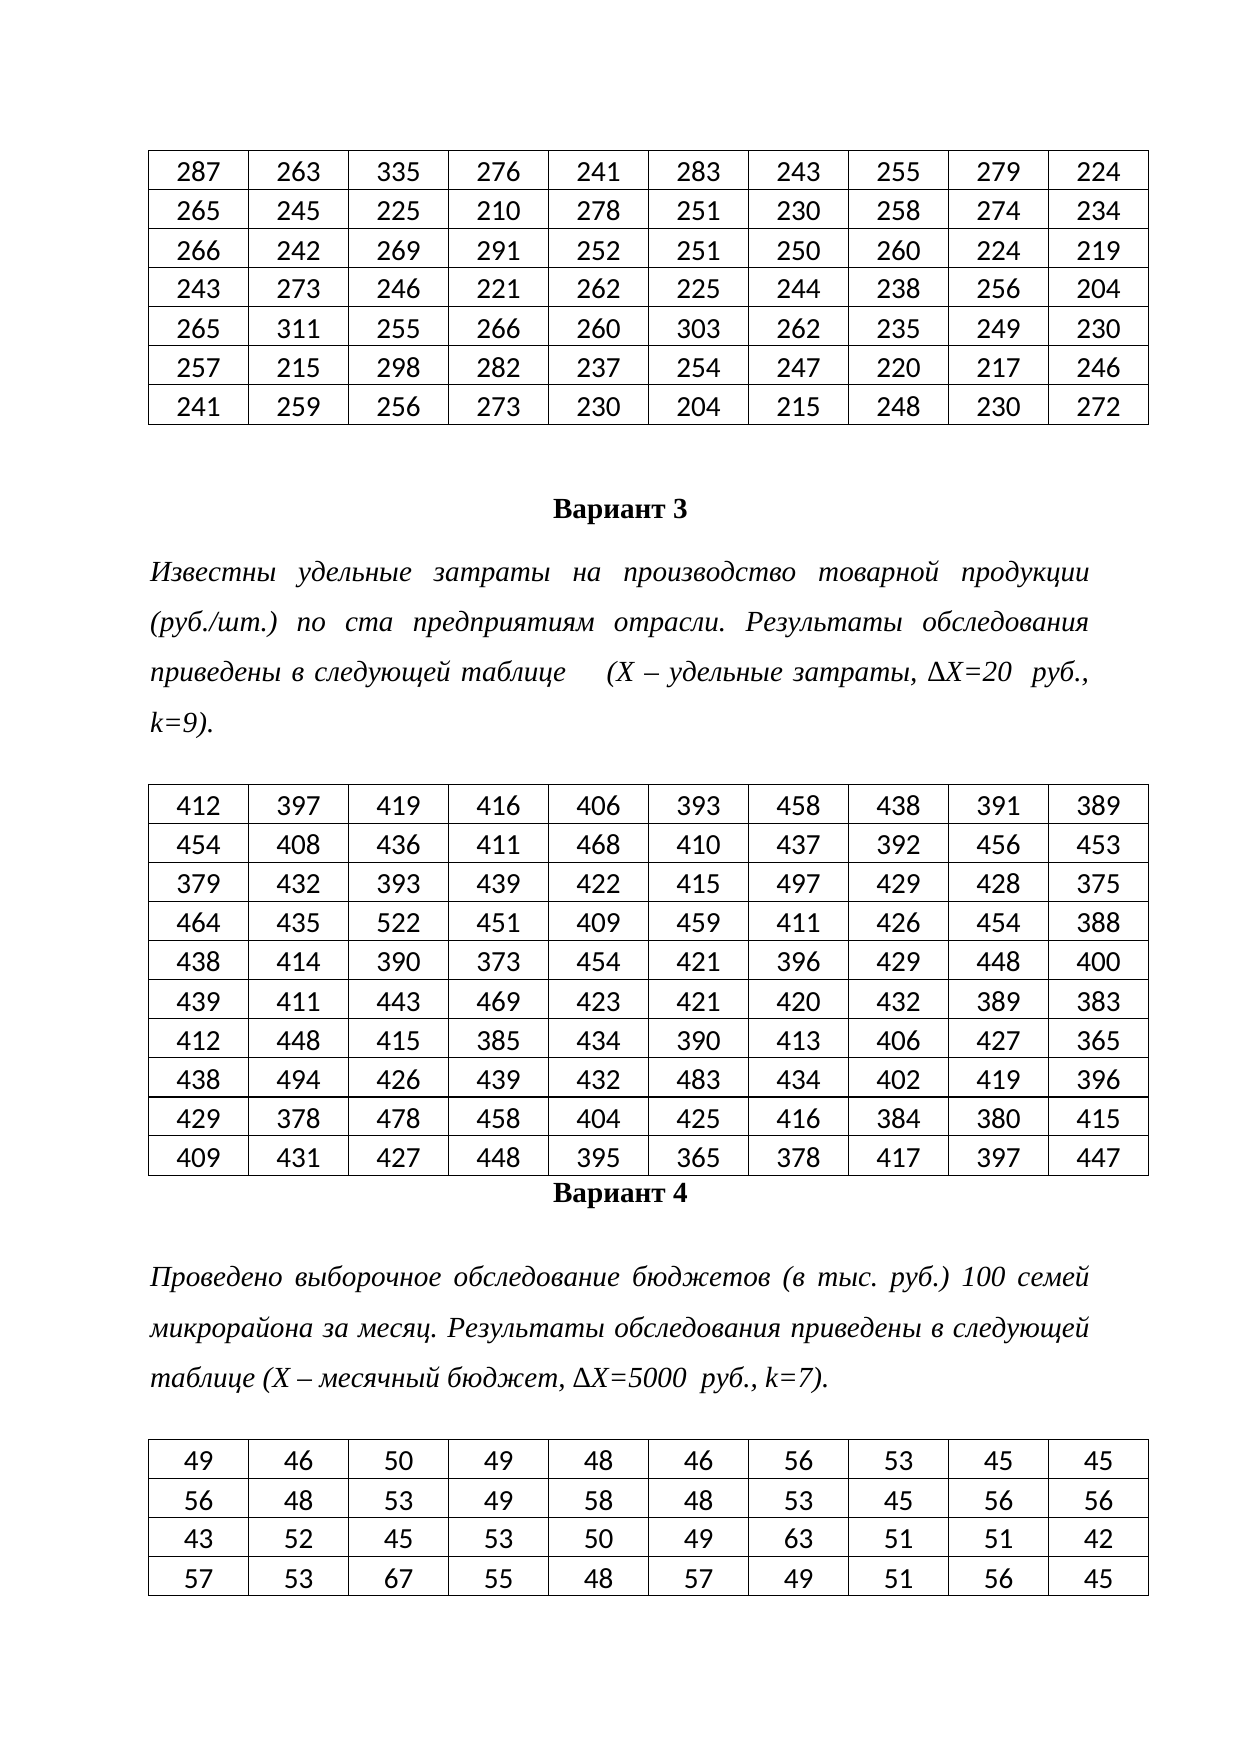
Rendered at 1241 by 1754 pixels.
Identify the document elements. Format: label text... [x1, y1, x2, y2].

table_header 45 [1049, 1440, 1148, 1478]
table_cell 416 [749, 1098, 848, 1135]
table_cell 373 [449, 941, 548, 979]
table_cell 272 [1049, 385, 1148, 423]
table_cell 234 [1049, 190, 1148, 228]
table_cell 269 [349, 229, 448, 267]
table_cell 283 [649, 151, 748, 189]
table_cell 420 [749, 980, 848, 1018]
table_cell 443 [349, 980, 448, 1018]
table_cell 385 [449, 1019, 548, 1057]
table_cell 439 [449, 863, 548, 901]
table_cell 249 [949, 307, 1048, 345]
table_cell 447 [1049, 1136, 1148, 1174]
table_cell 244 [749, 268, 848, 306]
table_cell 427 [349, 1136, 448, 1174]
table_cell 57 [149, 1557, 248, 1595]
table_cell 273 [249, 268, 348, 306]
table_cell 258 [849, 190, 948, 228]
table_cell 413 [749, 1019, 848, 1057]
table_cell 384 [849, 1098, 948, 1135]
table_cell 434 [549, 1019, 648, 1057]
table_cell 204 [649, 385, 748, 423]
table_header 406 [549, 785, 648, 823]
table_cell 298 [349, 346, 448, 384]
table_cell 411 [249, 980, 348, 1018]
table_cell 454 [949, 902, 1048, 940]
table_cell 215 [249, 346, 348, 384]
table_cell 243 [149, 268, 248, 306]
table_cell 245 [249, 190, 348, 228]
table_cell 256 [349, 385, 448, 423]
table_cell 260 [549, 307, 648, 345]
table_cell 45 [1049, 1557, 1148, 1595]
table_cell 404 [549, 1098, 648, 1135]
table_header 419 [349, 785, 448, 823]
table_cell 67 [349, 1557, 448, 1595]
table_header 438 [849, 785, 948, 823]
table_cell 56 [149, 1479, 248, 1517]
table_cell 263 [249, 151, 348, 189]
table_cell 393 [349, 863, 448, 901]
table_cell 260 [849, 229, 948, 267]
table_cell 273 [449, 385, 548, 423]
table_cell 392 [849, 824, 948, 862]
table_cell 303 [649, 307, 748, 345]
table_header 56 [749, 1440, 848, 1478]
table_cell 400 [1049, 941, 1148, 979]
table_header 46 [249, 1440, 348, 1478]
table_cell 246 [1049, 346, 1148, 384]
table_cell 429 [849, 863, 948, 901]
table_cell 255 [349, 307, 448, 345]
table_cell 522 [349, 902, 448, 940]
table_cell 410 [649, 824, 748, 862]
table_cell 483 [649, 1058, 748, 1096]
table_cell 425 [649, 1098, 748, 1135]
table_cell 411 [449, 824, 548, 862]
table_header 397 [249, 785, 348, 823]
table_cell 428 [949, 863, 1048, 901]
table_cell 58 [549, 1479, 648, 1517]
table_cell 432 [849, 980, 948, 1018]
table_cell 432 [249, 863, 348, 901]
table_cell 379 [149, 863, 248, 901]
table_cell 56 [1049, 1479, 1148, 1517]
table_cell 438 [149, 941, 248, 979]
table_cell 266 [449, 307, 548, 345]
table_cell 378 [249, 1098, 348, 1135]
table_cell 248 [849, 385, 948, 423]
table_cell 279 [949, 151, 1048, 189]
table_cell 53 [749, 1479, 848, 1517]
table_cell 252 [549, 229, 648, 267]
table_cell 250 [749, 229, 848, 267]
table_cell 409 [549, 902, 648, 940]
table_cell 397 [949, 1136, 1048, 1174]
table_cell 453 [1049, 824, 1148, 862]
table_cell 438 [149, 1058, 248, 1096]
table_cell 448 [249, 1019, 348, 1057]
table_header 458 [749, 785, 848, 823]
table_cell 291 [449, 229, 548, 267]
table_cell 224 [949, 229, 1048, 267]
table_cell 415 [1049, 1098, 1148, 1135]
table_cell 219 [1049, 229, 1148, 267]
table_cell 282 [449, 346, 548, 384]
table_cell 434 [749, 1058, 848, 1096]
table_header 389 [1049, 785, 1148, 823]
table_cell 241 [149, 385, 248, 423]
table_cell 429 [849, 941, 948, 979]
table_cell 365 [1049, 1019, 1148, 1057]
table_cell 421 [649, 980, 748, 1018]
table_cell 262 [749, 307, 848, 345]
table_cell 210 [449, 190, 548, 228]
table_cell 49 [649, 1518, 748, 1556]
table_cell 265 [149, 190, 248, 228]
table_cell 437 [749, 824, 848, 862]
table_cell 49 [749, 1557, 848, 1595]
table_cell 224 [1049, 151, 1148, 189]
table_cell 411 [749, 902, 848, 940]
table_cell 242 [249, 229, 348, 267]
table_cell 311 [249, 307, 348, 345]
table_cell 276 [449, 151, 548, 189]
table_cell 57 [649, 1557, 748, 1595]
table_cell 50 [549, 1518, 648, 1556]
table_cell 335 [349, 151, 448, 189]
table_cell 402 [849, 1058, 948, 1096]
table_cell 406 [849, 1019, 948, 1057]
table_cell 383 [1049, 980, 1148, 1018]
table_cell 247 [749, 346, 848, 384]
table_cell 389 [949, 980, 1048, 1018]
table_cell 478 [349, 1098, 448, 1135]
table_cell 365 [649, 1136, 748, 1174]
table_cell 243 [749, 151, 848, 189]
table_cell 435 [249, 902, 348, 940]
table_cell 257 [149, 346, 248, 384]
table_cell 469 [449, 980, 548, 1018]
table_cell 204 [1049, 268, 1148, 306]
table_cell 45 [349, 1518, 448, 1556]
table_header 391 [949, 785, 1048, 823]
table_cell 458 [449, 1098, 548, 1135]
table_cell 43 [149, 1518, 248, 1556]
table_cell 456 [949, 824, 1048, 862]
table_cell 52 [249, 1518, 348, 1556]
table_cell 415 [649, 863, 748, 901]
table_cell 439 [449, 1058, 548, 1096]
table_cell 395 [549, 1136, 648, 1174]
table_cell 48 [649, 1479, 748, 1517]
table_header 45 [949, 1440, 1048, 1478]
table_cell 51 [849, 1518, 948, 1556]
table_cell 494 [249, 1058, 348, 1096]
table_cell 375 [1049, 863, 1148, 901]
table_header 49 [449, 1440, 548, 1478]
table_cell 55 [449, 1557, 548, 1595]
table_cell 497 [749, 863, 848, 901]
table_cell 51 [849, 1557, 948, 1595]
table_cell 235 [849, 307, 948, 345]
table_cell 408 [249, 824, 348, 862]
table_cell 51 [949, 1518, 1048, 1556]
table_cell 422 [549, 863, 648, 901]
table_cell 49 [449, 1479, 548, 1517]
table_cell 429 [149, 1098, 248, 1135]
table_cell 448 [449, 1136, 548, 1174]
text Известны удельные затраты на производство товарной продукции (руб./шт.) по ста предприятиям отрасли. Результаты обследования приведены в следующей таблице (X – удельные затраты, ∆X=20 руб., k=9). [150, 554, 1090, 738]
table_cell 48 [549, 1557, 648, 1595]
table_cell 431 [249, 1136, 348, 1174]
table_header 46 [649, 1440, 748, 1478]
table_cell 419 [949, 1058, 1048, 1096]
text Вариант 3 [150, 492, 1090, 525]
table_cell 56 [949, 1557, 1048, 1595]
table_cell 230 [1049, 307, 1148, 345]
table_cell 241 [549, 151, 648, 189]
table_cell 266 [149, 229, 248, 267]
table_cell 259 [249, 385, 348, 423]
table_cell 215 [749, 385, 848, 423]
table_cell 254 [649, 346, 748, 384]
table_cell 225 [349, 190, 448, 228]
table_cell 454 [549, 941, 648, 979]
table_cell 412 [149, 1019, 248, 1057]
table_header 416 [449, 785, 548, 823]
table_cell 230 [949, 385, 1048, 423]
table_cell 221 [449, 268, 548, 306]
text Вариант 4 [150, 1176, 1090, 1209]
table_cell 409 [149, 1136, 248, 1174]
table_cell 448 [949, 941, 1048, 979]
table_cell 417 [849, 1136, 948, 1174]
table_cell 220 [849, 346, 948, 384]
table_cell 217 [949, 346, 1048, 384]
table_cell 53 [249, 1557, 348, 1595]
table_header 412 [149, 785, 248, 823]
table_header 393 [649, 785, 748, 823]
table_header 50 [349, 1440, 448, 1478]
table_cell 432 [549, 1058, 648, 1096]
table_cell 265 [149, 307, 248, 345]
table_cell 415 [349, 1019, 448, 1057]
table_cell 423 [549, 980, 648, 1018]
table_cell 251 [649, 190, 748, 228]
table_cell 436 [349, 824, 448, 862]
table_cell 237 [549, 346, 648, 384]
table_cell 378 [749, 1136, 848, 1174]
table_cell 246 [349, 268, 448, 306]
table_cell 380 [949, 1098, 1048, 1135]
table_header 49 [149, 1440, 248, 1478]
table_header 48 [549, 1440, 648, 1478]
table_cell 274 [949, 190, 1048, 228]
table_cell 48 [249, 1479, 348, 1517]
table_cell 45 [849, 1479, 948, 1517]
table_cell 427 [949, 1019, 1048, 1057]
table_cell 251 [649, 229, 748, 267]
table_cell 42 [1049, 1518, 1148, 1556]
table_cell 454 [149, 824, 248, 862]
table_cell 414 [249, 941, 348, 979]
table_cell 255 [849, 151, 948, 189]
table_cell 459 [649, 902, 748, 940]
table_cell 230 [549, 385, 648, 423]
table_cell 396 [749, 941, 848, 979]
table_cell 426 [349, 1058, 448, 1096]
table_cell 390 [649, 1019, 748, 1057]
table_cell 426 [849, 902, 948, 940]
table_cell 464 [149, 902, 248, 940]
table_cell 468 [549, 824, 648, 862]
table_cell 278 [549, 190, 648, 228]
table_cell 396 [1049, 1058, 1148, 1096]
table_cell 53 [449, 1518, 548, 1556]
table_cell 225 [649, 268, 748, 306]
table_cell 53 [349, 1479, 448, 1517]
table_cell 230 [749, 190, 848, 228]
table_cell 287 [149, 151, 248, 189]
text Проведено выборочное обследование бюджетов (в тыс. руб.) 100 семей микрорайона за месяц. Результаты обследования приведены в следующей таблице (X – месячный бюджет, ∆X=5000 руб., k=7). [150, 1259, 1090, 1393]
table_cell 262 [549, 268, 648, 306]
table_cell 439 [149, 980, 248, 1018]
table_cell 238 [849, 268, 948, 306]
table_cell 256 [949, 268, 1048, 306]
table_cell 56 [949, 1479, 1048, 1517]
table_cell 451 [449, 902, 548, 940]
table_cell 421 [649, 941, 748, 979]
table_cell 388 [1049, 902, 1148, 940]
table_header 53 [849, 1440, 948, 1478]
table_cell 390 [349, 941, 448, 979]
table_cell 63 [749, 1518, 848, 1556]
